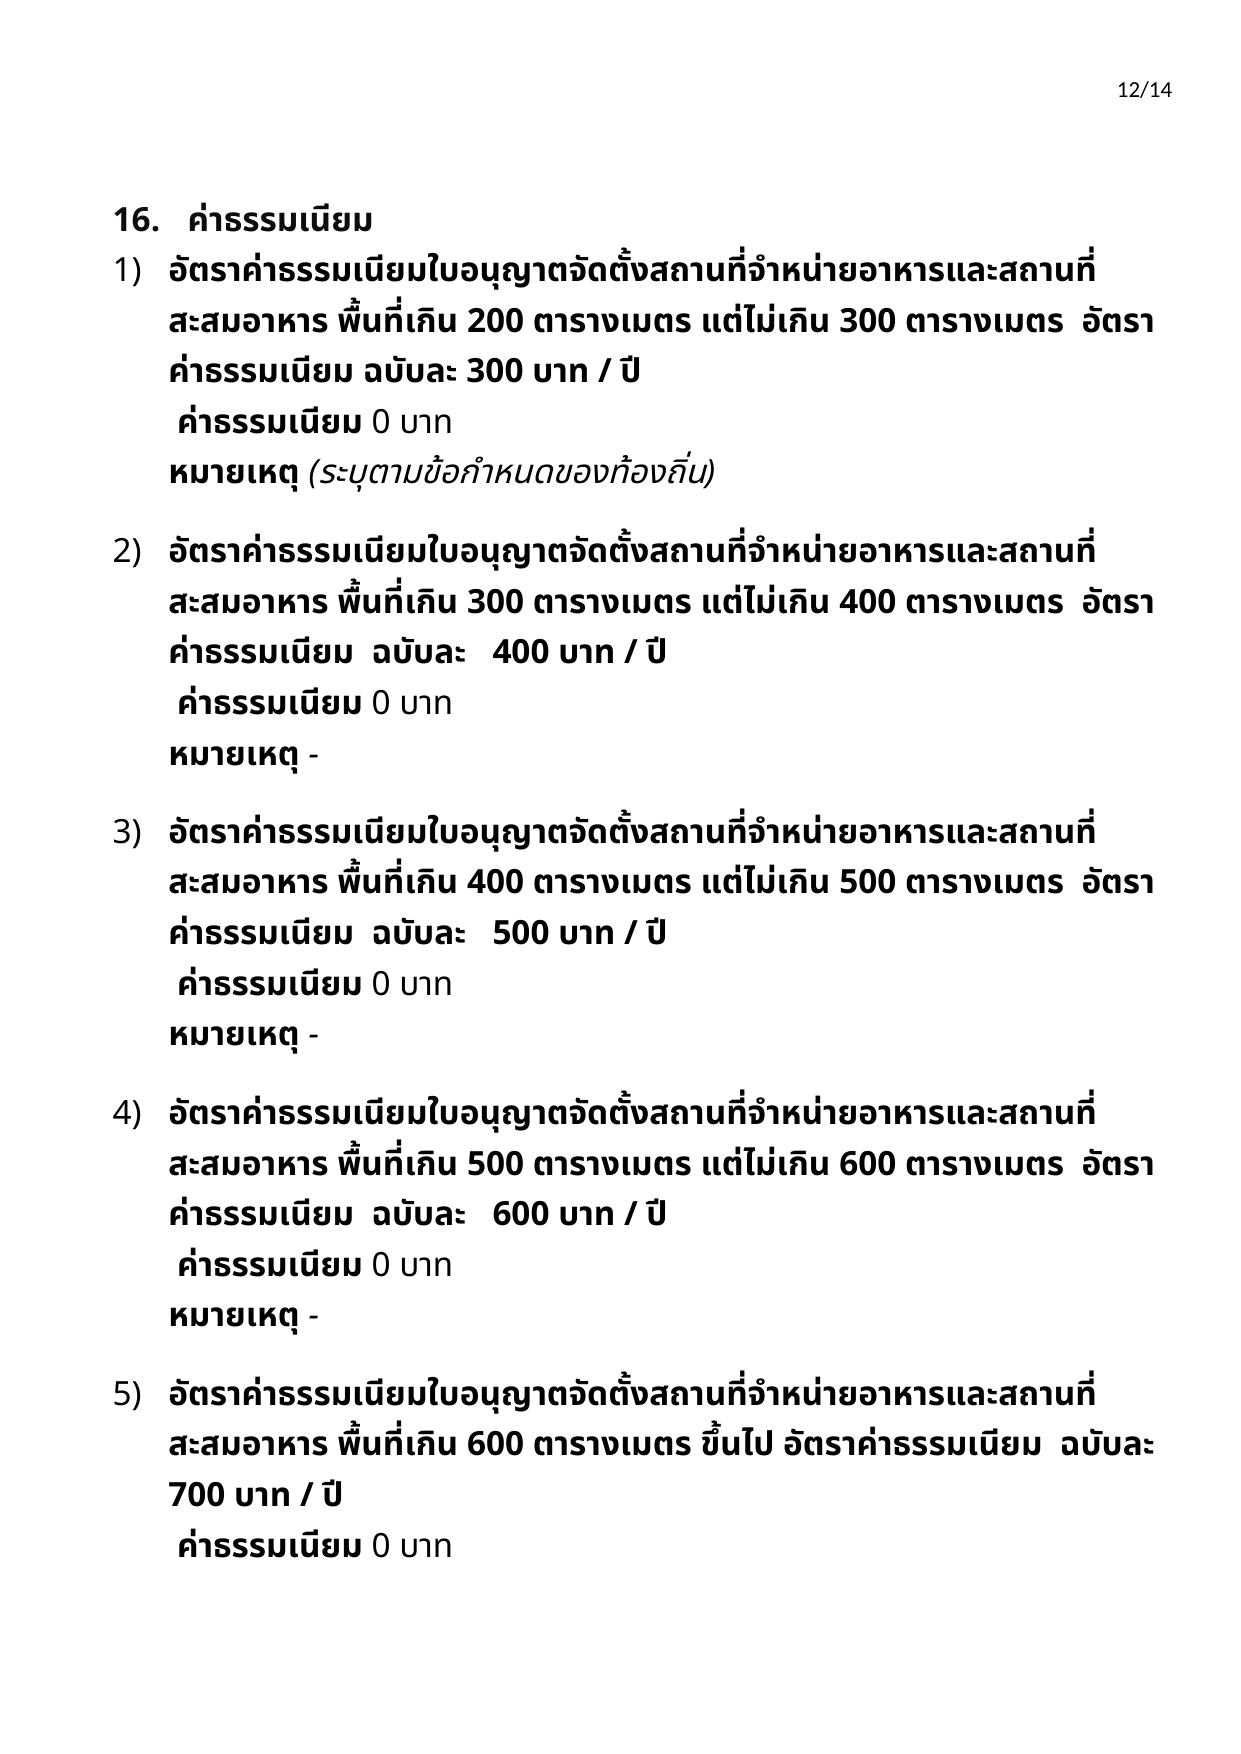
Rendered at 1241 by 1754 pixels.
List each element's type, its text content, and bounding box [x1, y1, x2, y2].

table_header 1) [101, 246, 157, 527]
table_cell อัตราค่าธรรมเนียมใบอนุญาตจัดตั้งสถานที่จำหน่ายอาหารและสถานที่สะสมอาหาร พื้นที่เกิน 400 ตารางเมตร แต่ไม่เกิน 500 ตารางเมตร อัตราค่าธรรมเนียม ฉบับละ 500 บาท / ปี ค่าธรรมเนียม 0 บาท หมายเหตุ - [157, 808, 1176, 1089]
table_cell 2) [101, 527, 157, 808]
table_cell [157, 1370, 1176, 1572]
table_header อัตราค่าธรรมเนียมใบอนุญาตจัดตั้งสถานที่จำหน่ายอาหารและสถานที่สะสมอาหาร พื้นที่เกิน 200 ตารางเมตร แต่ไม่เกิน 300 ตารางเมตร อัตราค่าธรรมเนียม ฉบับละ 300 บาท / ปี ค่าธรรมเนียม 0 บาท หมายเหตุ (ระบุตามข้อกำหนดของท้องถิ่น) [157, 246, 1176, 527]
table_cell 5) [101, 1370, 157, 1572]
table_cell อัตราค่าธรรมเนียมใบอนุญาตจัดตั้งสถานที่จำหน่ายอาหารและสถานที่สะสมอาหาร พื้นที่เกิน 500 ตารางเมตร แต่ไม่เกิน 600 ตารางเมตร อัตราค่าธรรมเนียม ฉบับละ 600 บาท / ปี ค่าธรรมเนียม 0 บาท หมายเหตุ - [157, 1089, 1176, 1370]
list ค่าธรรมเนียม [112, 195, 1172, 246]
table_cell อัตราค่าธรรมเนียมใบอนุญาตจัดตั้งสถานที่จำหน่ายอาหารและสถานที่สะสมอาหาร พื้นที่เกิน 300 ตารางเมตร แต่ไม่เกิน 400 ตารางเมตร อัตราค่าธรรมเนียม ฉบับละ 400 บาท / ปี ค่าธรรมเนียม 0 บาท หมายเหตุ - [157, 527, 1176, 808]
table_cell 4) [101, 1089, 157, 1370]
table_cell 3) [101, 808, 157, 1089]
